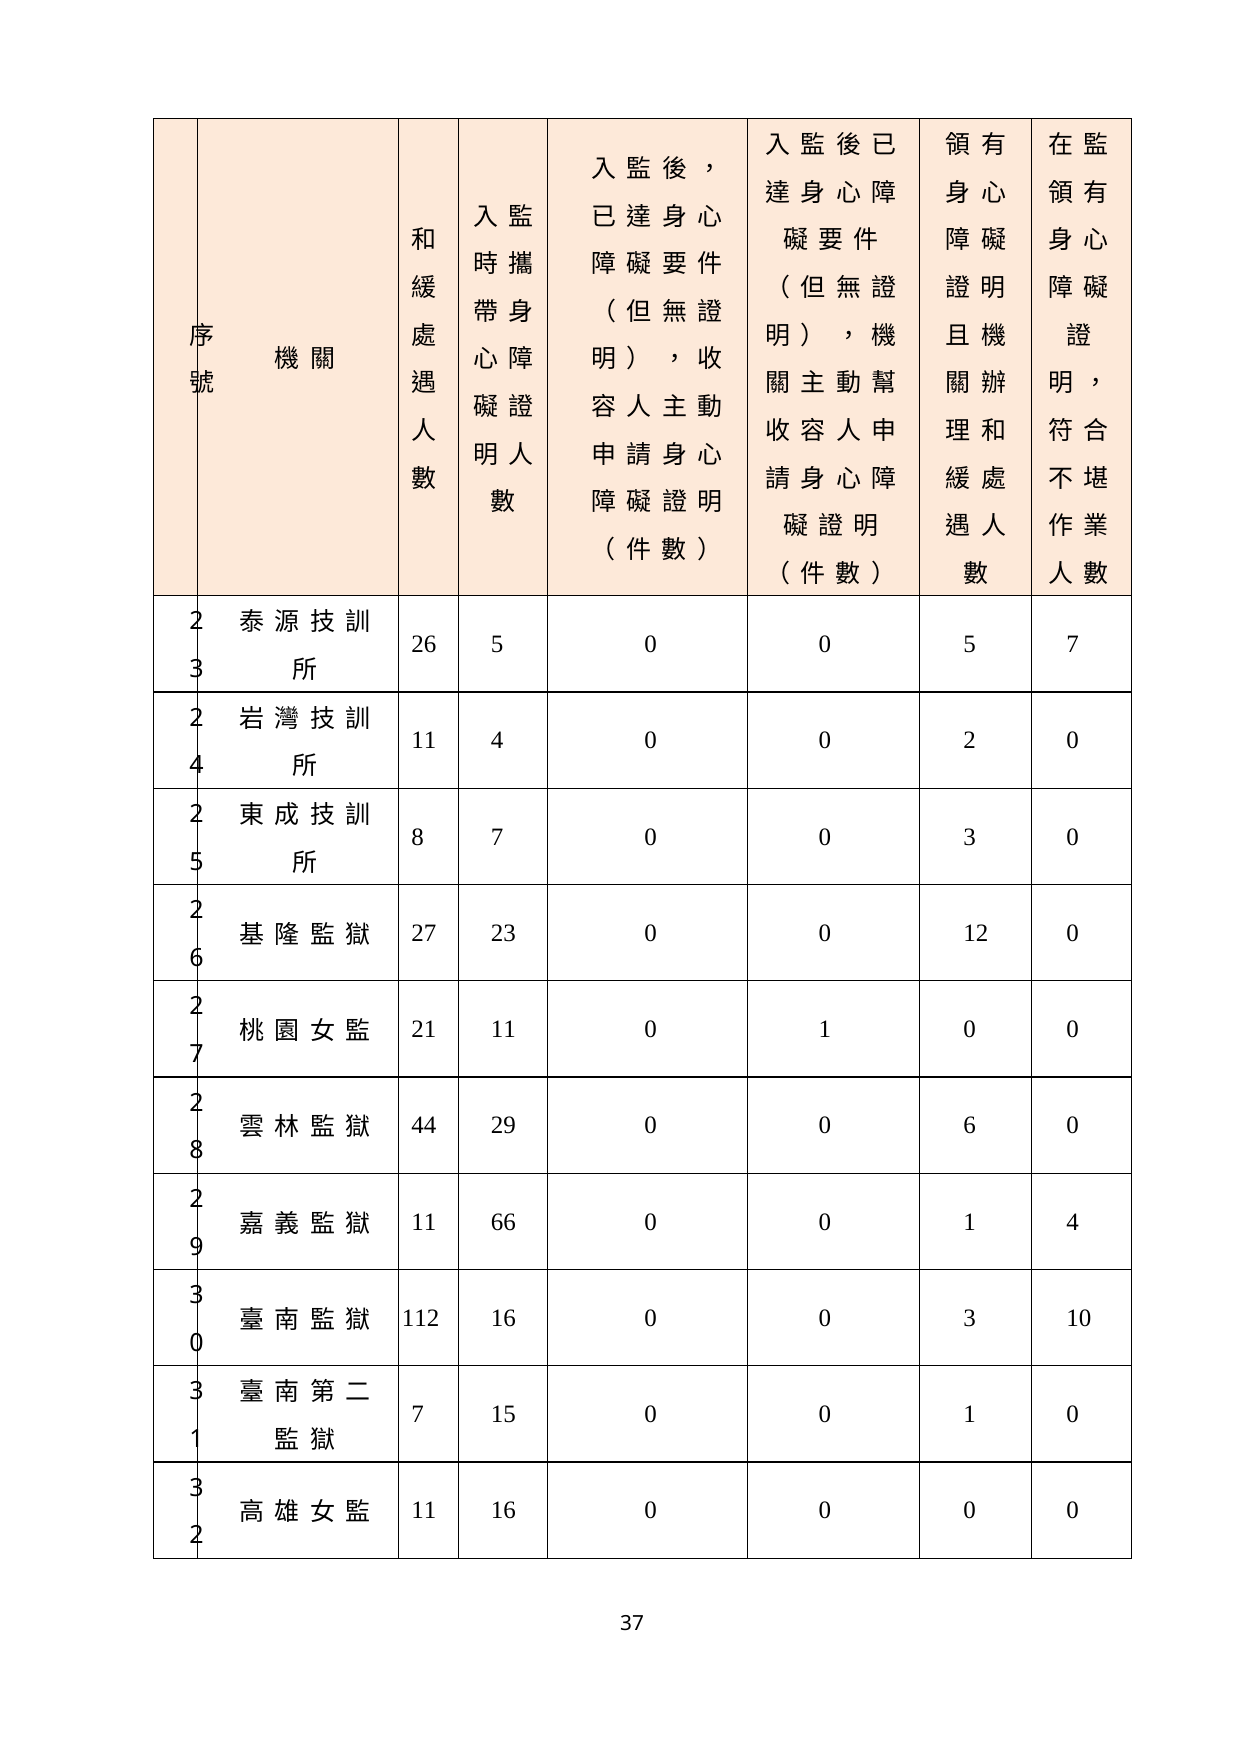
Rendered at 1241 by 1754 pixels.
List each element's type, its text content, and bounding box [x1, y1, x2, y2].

table_cell 高雄女監 [198, 1463, 398, 1558]
table_cell 4 [459, 693, 547, 788]
table_cell 桃園女監 [198, 981, 398, 1076]
table_cell 1 [920, 1366, 1031, 1461]
table_cell 6 [920, 1078, 1031, 1173]
table_cell 5 [459, 596, 547, 691]
table_cell 0 [548, 1366, 747, 1461]
table_cell 0 [748, 1463, 919, 1558]
table_cell 23 [154, 596, 197, 691]
table_cell 5 [920, 596, 1031, 691]
table_cell 0 [748, 885, 919, 980]
table_cell 0 [920, 1463, 1031, 1558]
table_cell 3 [920, 789, 1031, 884]
table_cell 112 [399, 1270, 458, 1365]
table_cell 0 [1032, 1463, 1131, 1558]
table_cell 0 [548, 693, 747, 788]
table_cell 3 [920, 1270, 1031, 1365]
table_cell 27 [399, 885, 458, 980]
table_cell 26 [154, 885, 197, 980]
table_cell 1 [748, 981, 919, 1076]
table_cell 32 [154, 1463, 197, 1558]
table_cell 11 [459, 981, 547, 1076]
table_cell 0 [548, 789, 747, 884]
table_cell 10 [1032, 1270, 1131, 1365]
table_header 序號 [154, 119, 197, 595]
table_cell 嘉義監獄 [198, 1174, 398, 1269]
table_cell 0 [1032, 1366, 1131, 1461]
table_cell 0 [748, 1270, 919, 1365]
table_cell 0 [548, 1078, 747, 1173]
table_header 機關 [198, 119, 398, 595]
table_cell 27 [154, 981, 197, 1076]
table_cell 4 [1032, 1174, 1131, 1269]
table_cell 30 [154, 1270, 197, 1365]
table_cell 0 [748, 596, 919, 691]
table_cell 0 [548, 885, 747, 980]
table_cell 0 [748, 1078, 919, 1173]
table_cell 岩灣技訓所 [198, 693, 398, 788]
table_header 在監領有身心障礙證明，符合不堪作業人數 [1032, 119, 1131, 595]
table_cell 0 [1032, 981, 1131, 1076]
table_cell 26 [399, 596, 458, 691]
table_cell 泰源技訓所 [198, 596, 398, 691]
table_cell 2 [920, 693, 1031, 788]
table_cell 7 [399, 1366, 458, 1461]
table_cell 1 [920, 1174, 1031, 1269]
table_cell 7 [1032, 596, 1131, 691]
table_cell 11 [399, 1463, 458, 1558]
table_cell 12 [920, 885, 1031, 980]
table_cell 基隆監獄 [198, 885, 398, 980]
table_cell 7 [459, 789, 547, 884]
table_cell 0 [548, 1174, 747, 1269]
table_cell 29 [154, 1174, 197, 1269]
table_cell 東成技訓所 [198, 789, 398, 884]
table_cell 66 [459, 1174, 547, 1269]
table_cell 0 [748, 789, 919, 884]
table_cell 0 [1032, 789, 1131, 884]
table_header 入監後已達身心障礙要件（但無證明），機關主動幫收容人申請身心障礙證明（件數） [748, 119, 919, 595]
table_header 和緩處遇人數 [399, 119, 458, 595]
table_cell 0 [748, 1174, 919, 1269]
table_cell 0 [1032, 1078, 1131, 1173]
table_cell 16 [459, 1270, 547, 1365]
table_header 入監時攜帶身心障礙證明人數 [459, 119, 547, 595]
table_cell 15 [459, 1366, 547, 1461]
table_cell 29 [459, 1078, 547, 1173]
table_header 入監後，已達身心障礙要件（但無證明），收容人主動申請身心障礙證明（件數） [548, 119, 747, 595]
table_cell 28 [154, 1078, 197, 1173]
table_cell 0 [548, 596, 747, 691]
table_cell 8 [399, 789, 458, 884]
table_cell 0 [548, 1270, 747, 1365]
table_cell 0 [548, 981, 747, 1076]
table_cell 0 [920, 981, 1031, 1076]
table_cell 0 [1032, 885, 1131, 980]
table_header 領有身心障礙證明且機關辦理和緩處遇人數 [920, 119, 1031, 595]
table_cell 25 [154, 789, 197, 884]
table_cell 臺南監獄 [198, 1270, 398, 1365]
table_cell 44 [399, 1078, 458, 1173]
table_cell 0 [1032, 693, 1131, 788]
table_cell 23 [459, 885, 547, 980]
table_cell 0 [548, 1463, 747, 1558]
table_cell 11 [399, 1174, 458, 1269]
table_cell 臺南第二監獄 [198, 1366, 398, 1461]
table_cell 31 [154, 1366, 197, 1461]
table_cell 雲林監獄 [198, 1078, 398, 1173]
table_cell 11 [399, 693, 458, 788]
table_cell 0 [748, 693, 919, 788]
table_cell 0 [748, 1366, 919, 1461]
table_cell 21 [399, 981, 458, 1076]
table_cell 16 [459, 1463, 547, 1558]
table_cell 24 [154, 693, 197, 788]
